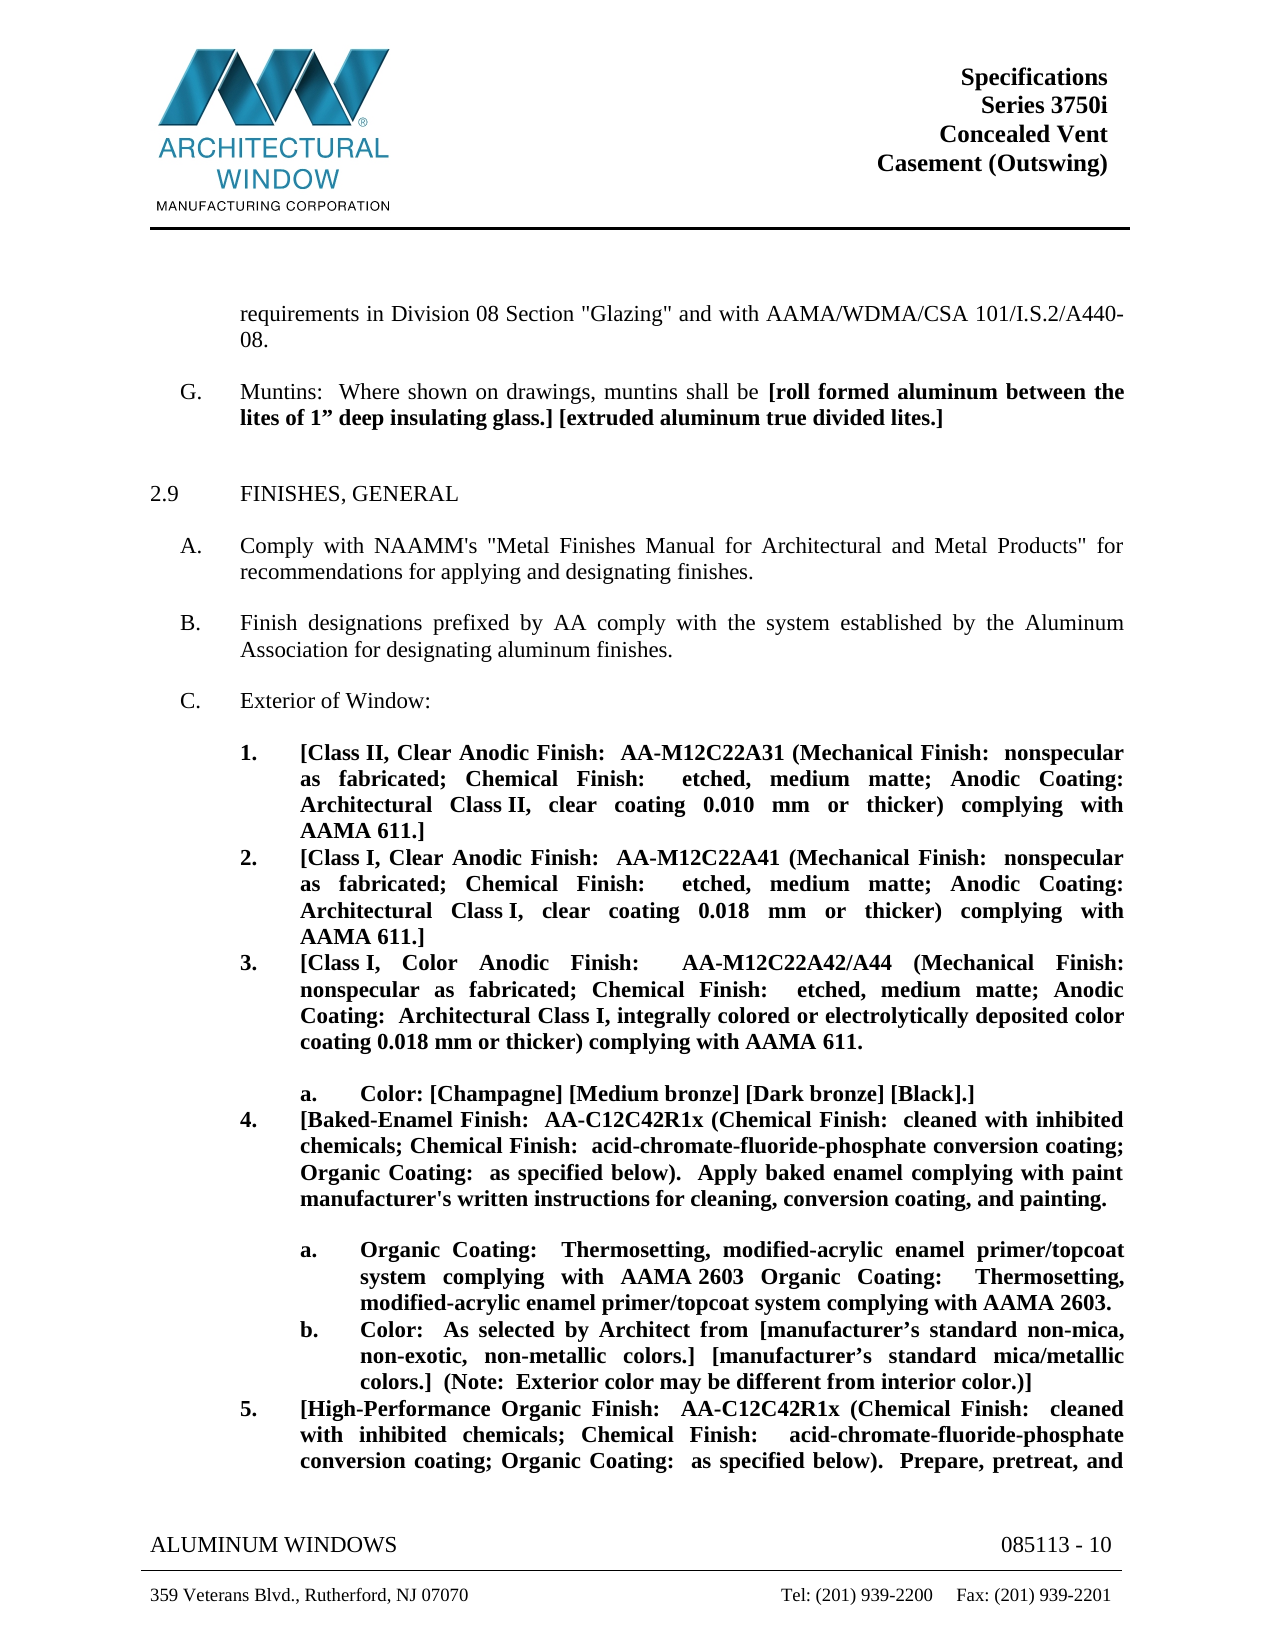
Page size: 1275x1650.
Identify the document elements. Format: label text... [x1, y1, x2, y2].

text [Baked-Enamel Finish: AA-C12C42R1x (Chemical Finish: cleaned with inhibited chemicals; Chemical Finish: acid-chromate-fluoride-phosphate conversion coating; Organic Coating: as specified below). Apply baked enamel complying with paint manufacturer's written instructions for cleaning, conversion coating, and painting. [240, 1106, 1125, 1212]
text [Class I, Color Anodic Finish: AA-M12C22A42/A44 (Mechanical Finish: nonspecular as fabricated; Chemical Finish: etched, medium matte; Anodic Coating: Architectural Class I, integrally colored or electrolytically deposited color coating 0.018 mm or thicker) complying with AAMA 611. [240, 949, 1125, 1055]
text FINISHES, GENERAL [150, 480, 1125, 507]
text [Class II, Clear Anodic Finish: AA-M12C22A31 (Mechanical Finish: nonspecular as fabricated; Chemical Finish: etched, medium matte; Anodic Coating: Architectural Class II, clear coating 0.010 mm or thicker) complying with AAMA 611.] [240, 738, 1125, 844]
picture [150, 44, 394, 213]
text Comply with NAAMM's "Metal Finishes Manual for Architectural and Metal Products" for recommendations for applying and designating finishes. [180, 532, 1125, 584]
text Organic Coating: Thermosetting, modified-acrylic enamel primer/topcoat system complying with AAMA 2603 Organic Coating: Thermosetting, modified-acrylic enamel primer/topcoat system complying with AAMA 2603. [300, 1237, 1125, 1316]
text Muntins: Where shown on drawings, muntins shall be [roll formed aluminum between the lites of 1” deep insulating glass.] [extruded aluminum true divided lites.] [180, 378, 1125, 430]
text [Class I, Clear Anodic Finish: AA-M12C22A41 (Mechanical Finish: nonspecular as fabricated; Chemical Finish: etched, medium matte; Anodic Coating: Architectural Class I, clear coating 0.018 mm or thicker) complying with AAMA 611.] [240, 844, 1125, 949]
text Color: [Champagne] [Medium bronze] [Dark bronze] [Black].] [300, 1080, 1125, 1106]
text Exterior of Window: [180, 687, 1125, 713]
text Finish designations prefixed by AA comply with the system established by the Aluminum Association for designating aluminum finishes. [180, 609, 1125, 662]
